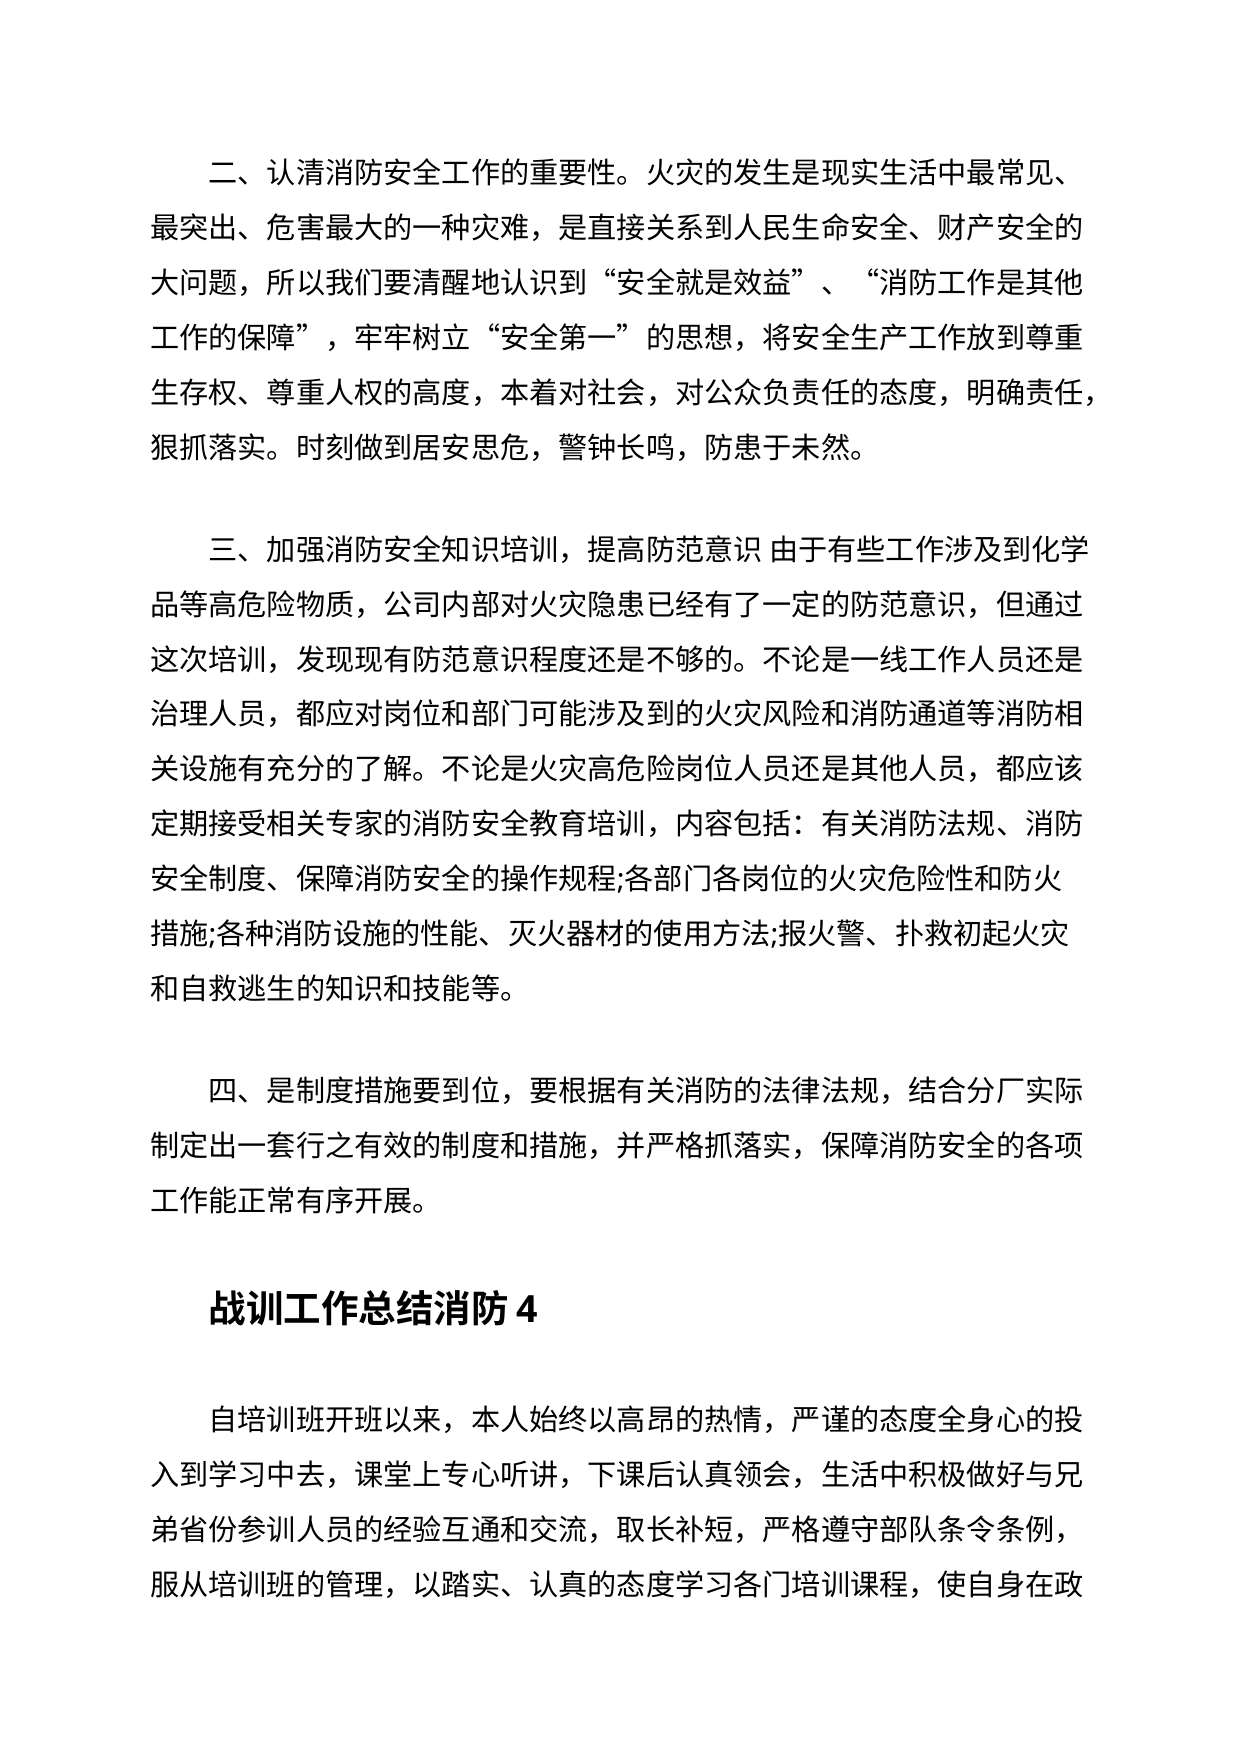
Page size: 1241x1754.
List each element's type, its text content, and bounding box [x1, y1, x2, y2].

text 四、是制度措施要到位，要根据有关消防的法律法规，结合分厂实际制定出一套行之有效的制度和措施，并严格抓落实，保障消防安全的各项工作能正常有序开展。 [150, 1067, 1090, 1219]
text 二、认清消防安全工作的重要性。火灾的发生是现实生活中最常见、最突出、危害最大的一种灾难，是直接关系到人民生命安全、财产安全的大问题，所以我们要清醒地认识到“安全就是效益”、“消防工作是其他工作的保障”，牢牢树立“安全第一”的思想，将安全生产工作放到尊重生存权、尊重人权的高度，本着对社会，对公众负责任的态度，明确责任，狠抓落实。时刻做到居安思危，警钟长鸣，防患于未然。 [150, 150, 1090, 467]
text 战训工作总结消防4 [150, 1279, 1090, 1333]
text 三、加强消防安全知识培训，提高防范意识 由于有些工作涉及到化学品等高危险物质，公司内部对火灾隐患已经有了一定的防范意识，但通过这次培训，发现现有防范意识程度还是不够的。不论是一线工作人员还是治理人员，都应对岗位和部门可能涉及到的火灾风险和消防通道等消防相关设施有充分的了解。不论是火灾高危险岗位人员还是其他人员，都应该定期接受相关专家的消防安全教育培训，内容包括：有关消防法规、消防安全制度、保障消防安全的操作规程;各部门各岗位的火灾危险性和防火措施;各种消防设施的性能、灭火器材的使用方法;报火警、扑救初起火灾和自救逃生的知识和技能等。 [150, 526, 1090, 1008]
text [150, 1397, 1090, 1603]
